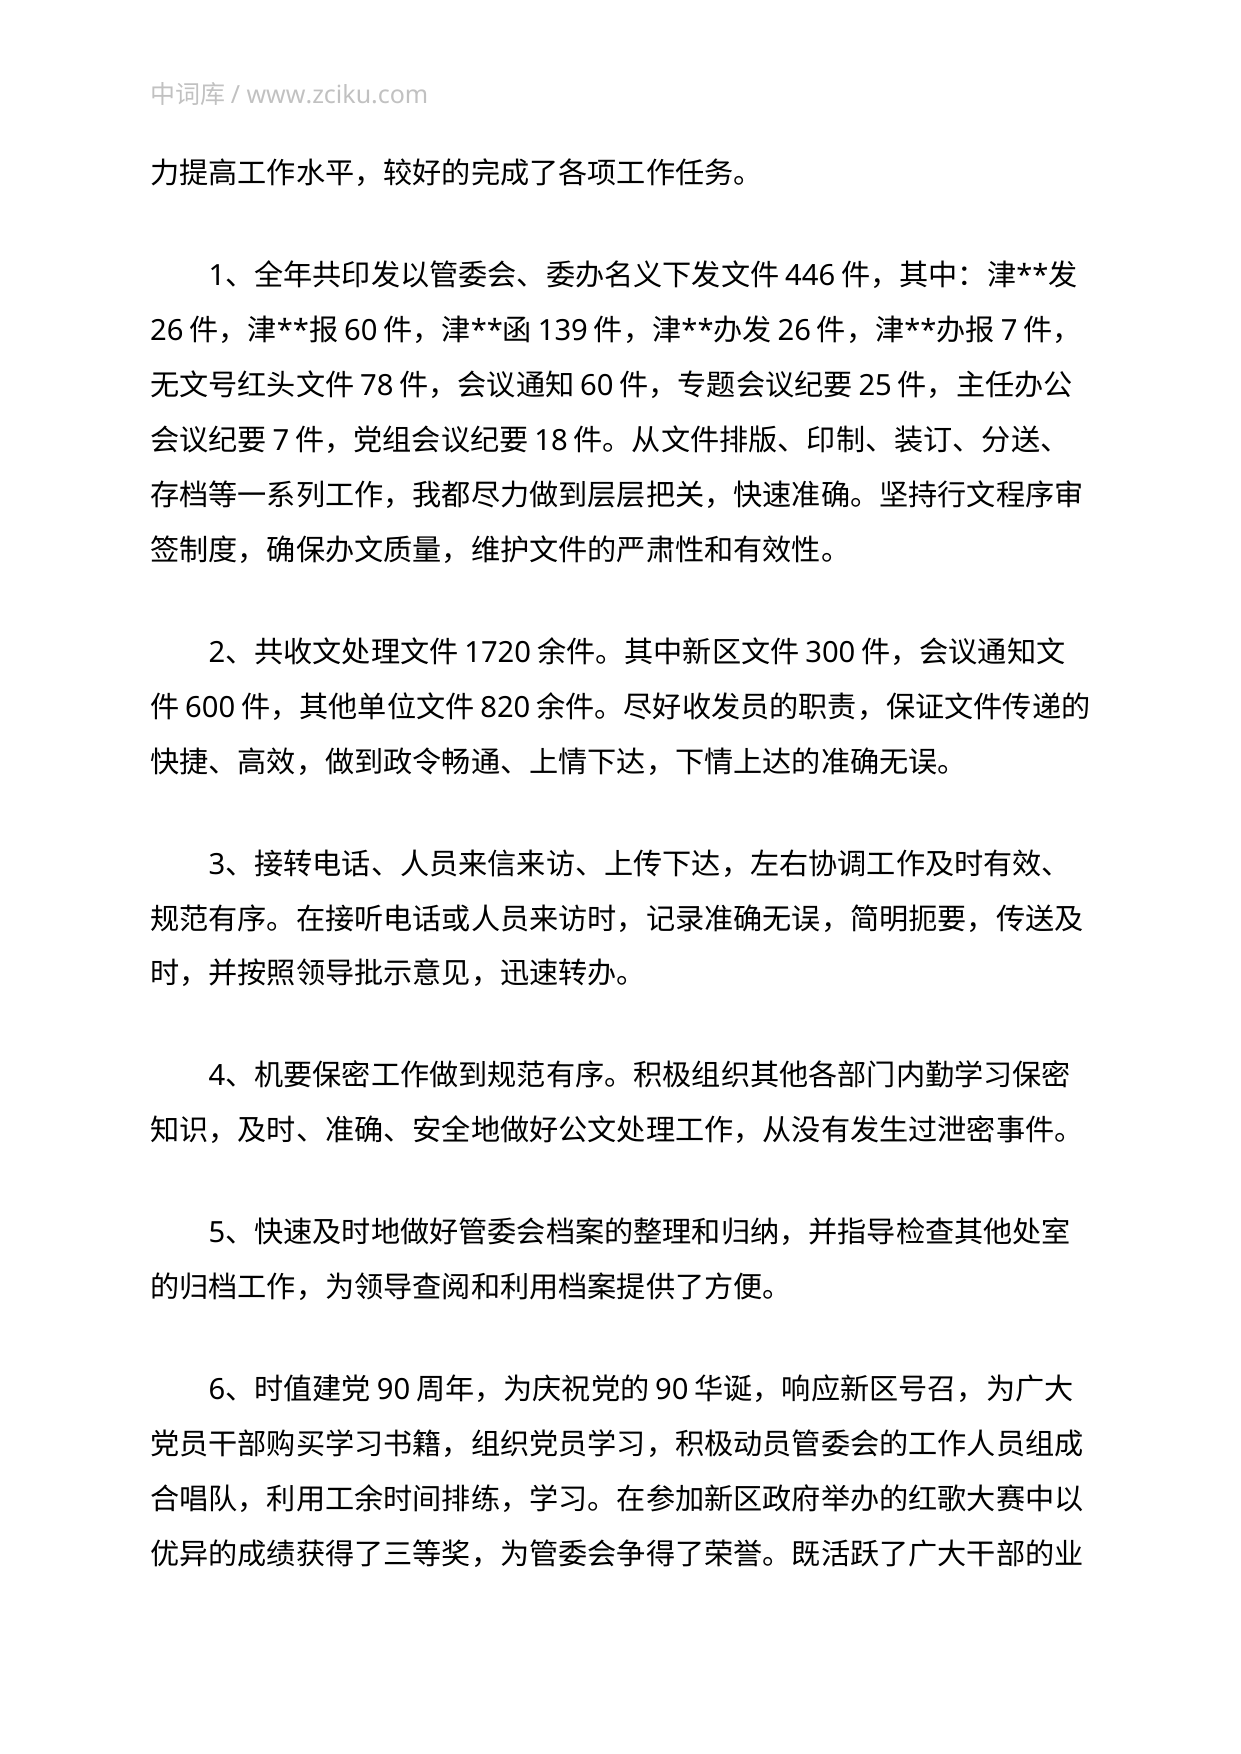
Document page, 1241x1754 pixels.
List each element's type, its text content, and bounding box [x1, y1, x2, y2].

text 4、机要保密工作做到规范有序。积极组织其他各部门内勤学习保密知识，及时、准确、安全地做好公文处理工作，从没有发生过泄密事件。 [150, 1052, 1090, 1149]
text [150, 1365, 1090, 1572]
text 1、全年共印发以管委会、委办名义下发文件446件，其中：津**发26件，津**报60件，津**函139件，津**办发26件，津**办报7件，无文号红头文件78件，会议通知60件，专题会议纪要25件，主任办公会议纪要7件，党组会议纪要18件。从文件排版、印制、装订、分送、存档等一系列工作，我都尽力做到层层把关，快速准确。坚持行文程序审签制度，确保办文质量，维护文件的严肃性和有效性。 [150, 252, 1090, 569]
text 5、快速及时地做好管委会档案的整理和归纳，并指导检查其他处室的归档工作，为领导查阅和利用档案提供了方便。 [150, 1209, 1090, 1306]
text 3、接转电话、人员来信来访、上传下达，左右协调工作及时有效、规范有序。在接听电话或人员来访时，记录准确无误，简明扼要，传送及时，并按照领导批示意见，迅速转办。 [150, 840, 1090, 992]
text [150, 150, 1090, 192]
text 2、共收文处理文件1720余件。其中新区文件300件，会议通知文件600件，其他单位文件820余件。尽好收发员的职责，保证文件传递的快捷、高效，做到政令畅通、上情下达，下情上达的准确无误。 [150, 628, 1090, 781]
